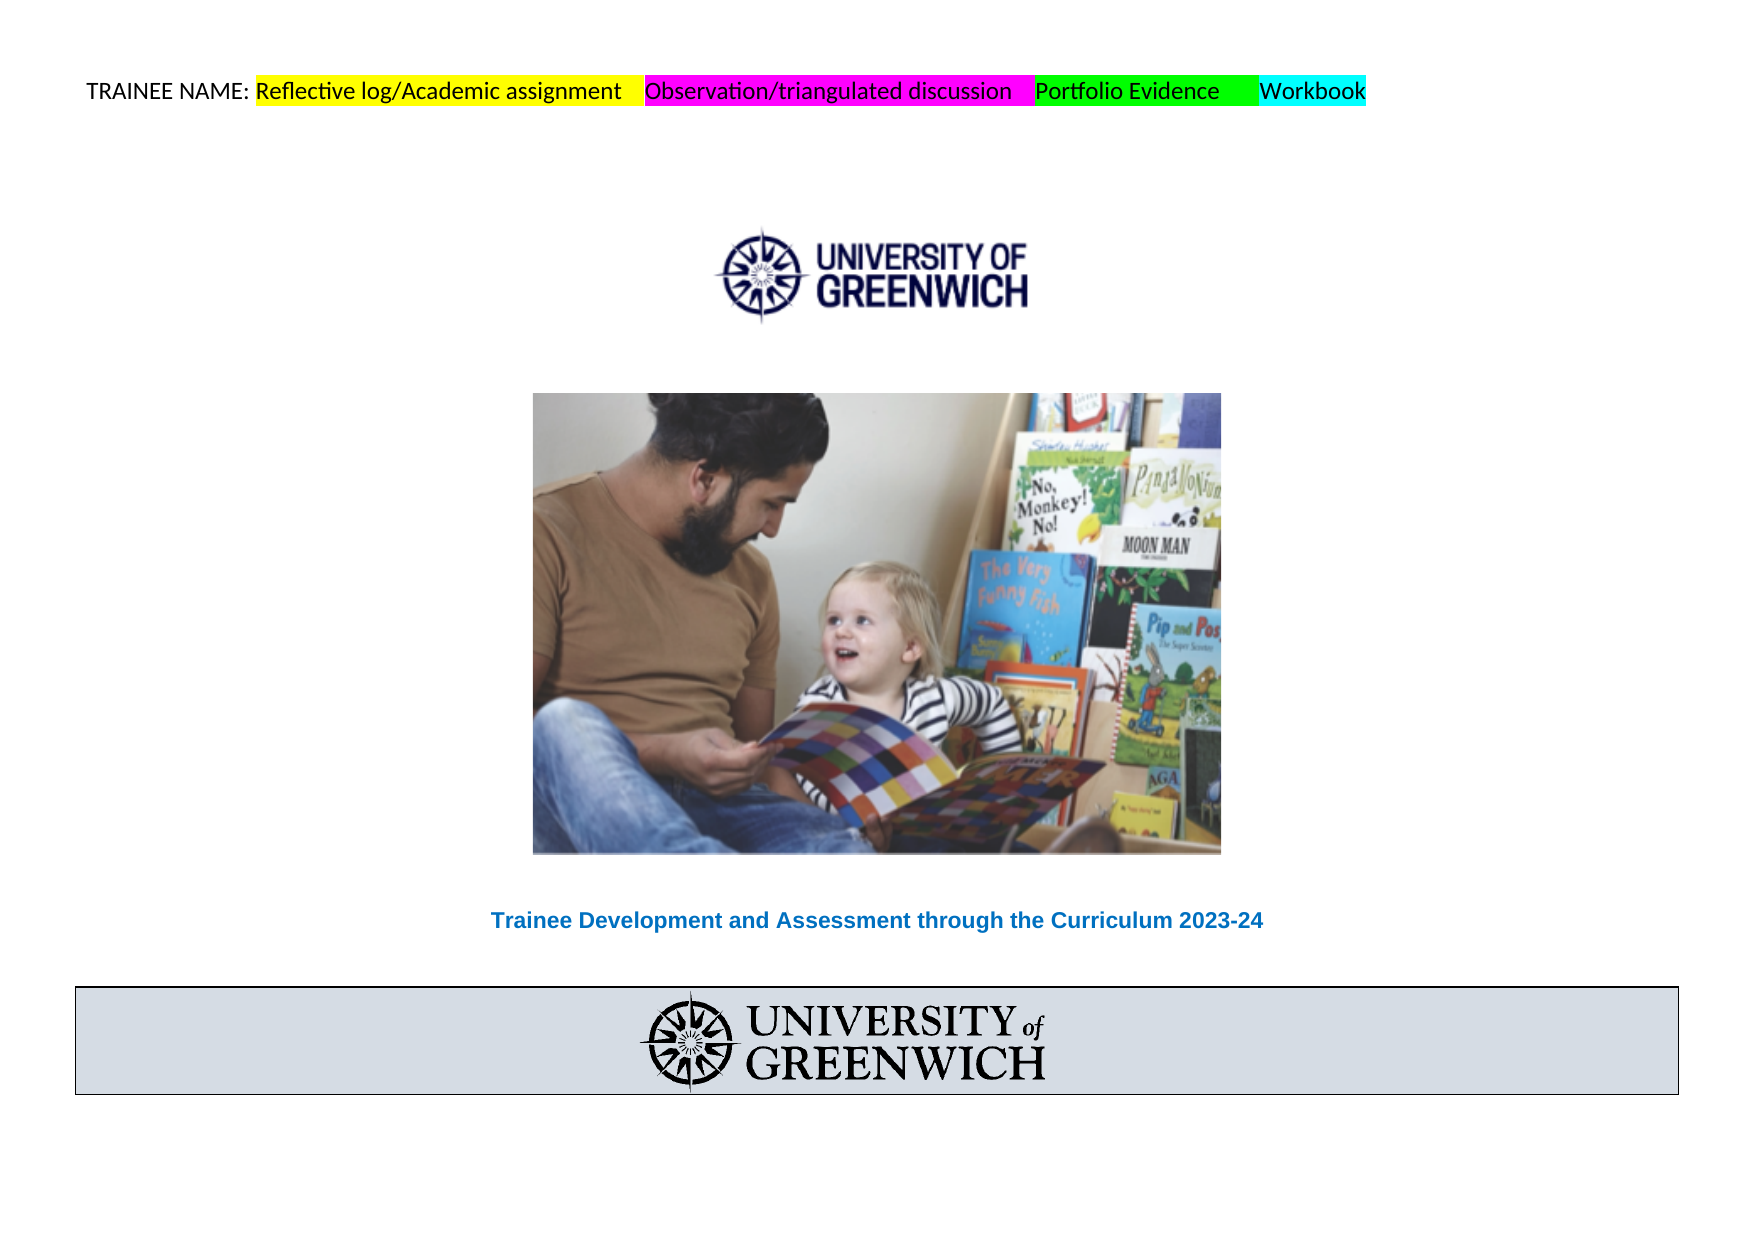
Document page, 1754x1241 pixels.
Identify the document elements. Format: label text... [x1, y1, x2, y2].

picture [706, 215, 1048, 339]
picture [638, 990, 1045, 1095]
picture [532, 393, 1222, 855]
text Trainee Development and Assessment through the Curriculum 2023-24 [75, 907, 1679, 934]
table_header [76, 988, 1678, 1094]
